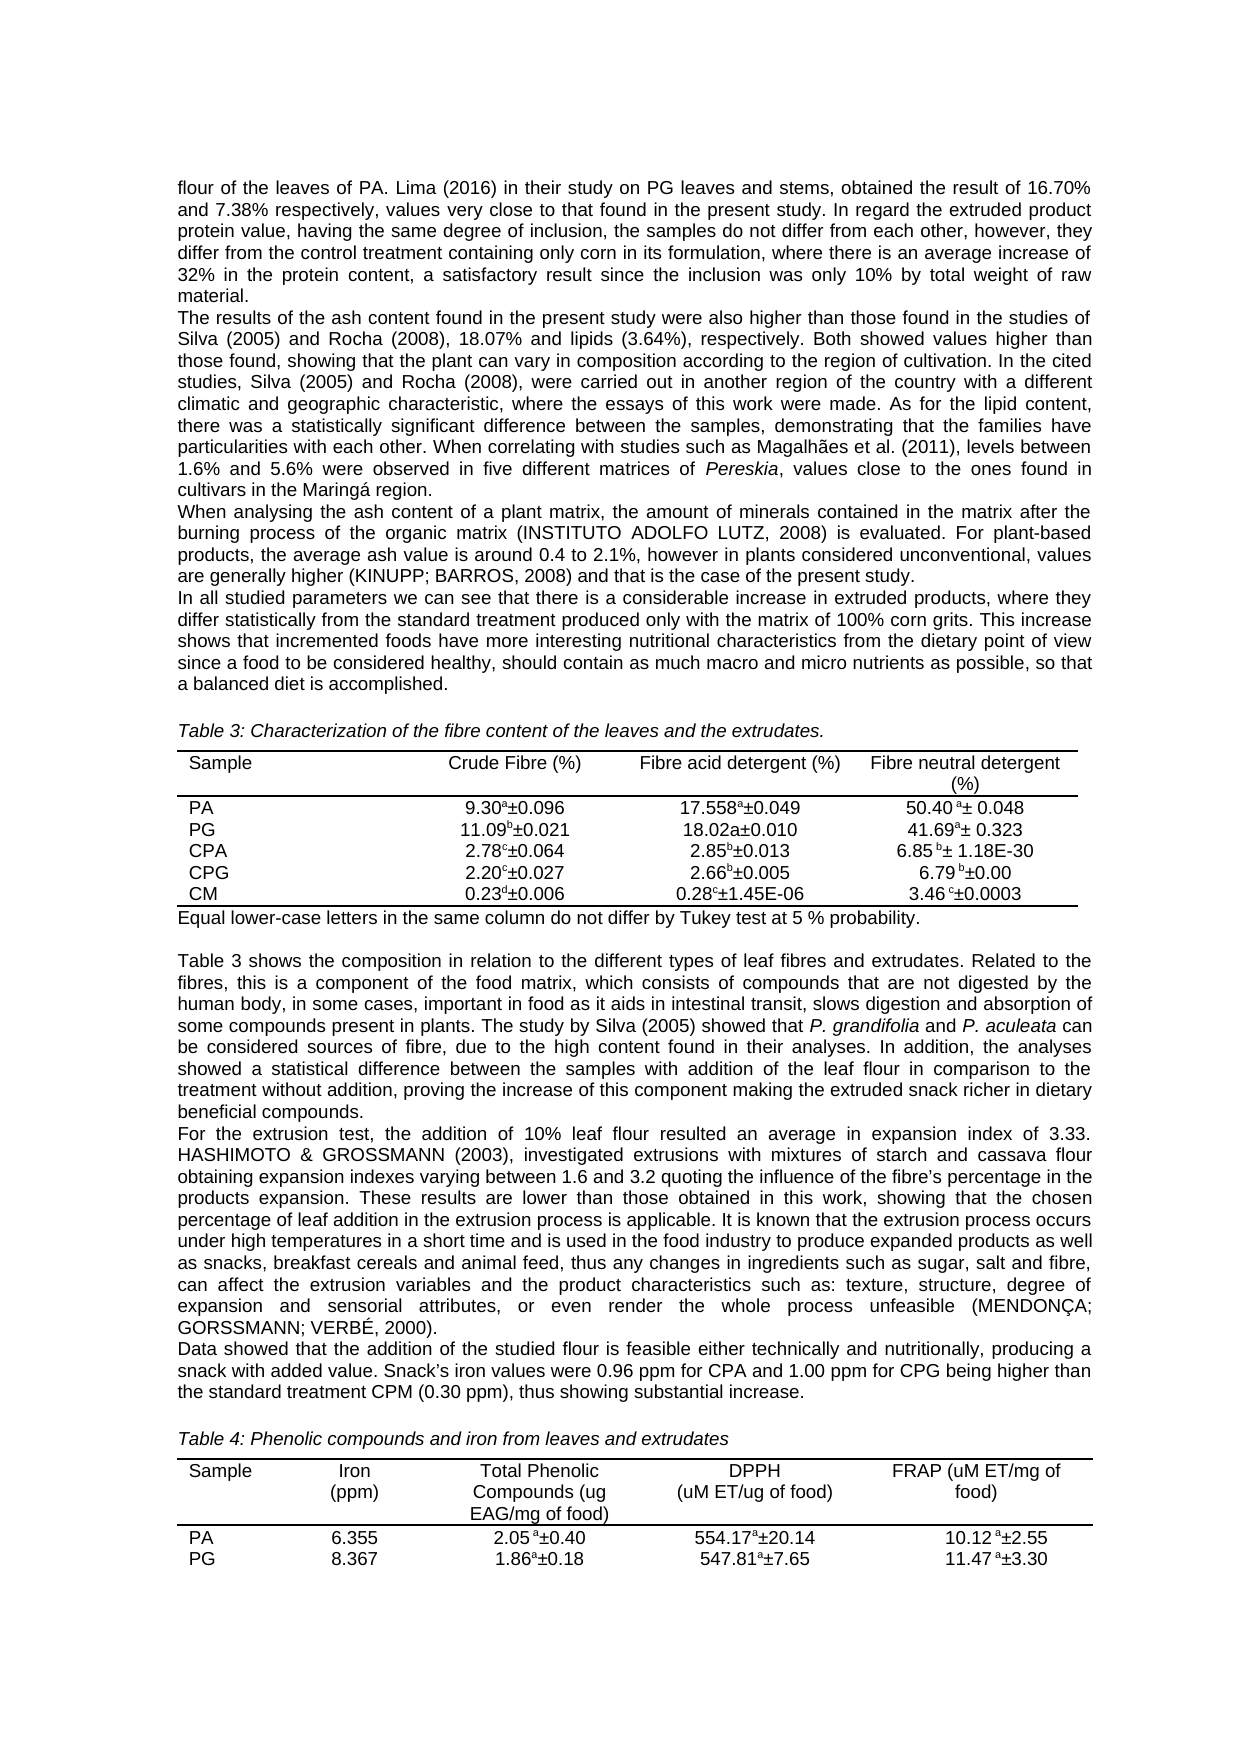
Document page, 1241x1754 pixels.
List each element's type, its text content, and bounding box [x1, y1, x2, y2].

table_header Sample [177, 1460, 280, 1524]
table_header FRAP (uM ET/mg of food) [860, 1460, 1092, 1524]
table_cell 10.12 a±2.55 [860, 1526, 1092, 1548]
text Table 3: Characterization of the fibre content of the leaves and the extrudates. [177, 720, 1092, 741]
table_cell CPA [177, 840, 402, 862]
table_cell 11.47 a±3.30 [860, 1548, 1092, 1569]
table_header Sample [177, 752, 402, 795]
table_cell 6.79 b±0.00 [853, 862, 1078, 883]
table_cell 2.05 a±0.40 [429, 1526, 649, 1548]
table_header Fibre neutral detergent (%) [853, 752, 1078, 795]
table_cell PG [177, 819, 402, 840]
table_header Fibre acid detergent (%) [628, 752, 852, 795]
table_cell PA [177, 797, 402, 818]
table_cell 2.78c±0.064 [402, 840, 627, 862]
table_cell PA [177, 1526, 280, 1548]
table_header Total Phenolic Compounds (ug EAG/mg of food) [429, 1460, 649, 1524]
table_cell 17.558a±0.049 [628, 797, 852, 818]
table_header DPPH (uM ET/ug of food) [650, 1460, 860, 1524]
table_cell 11.09b±0.021 [402, 819, 627, 840]
table_cell 0.23d±0.006 [402, 883, 627, 905]
table_cell 2.20c±0.027 [402, 862, 627, 883]
text Table 3 shows the composition in relation to the different types of leaf fibres and extrudates. Related to the fibres, this is a component of the food matrix, which consists of compounds that are not digested by the human body, in some cases, important in food as it aids in intestinal transit, slows digestion and absorption of some compounds present in plants. The study by Silva (2005) showed that P. grandifolia and P. aculeata can be considered sources of fibre, due to the high content found in their analyses. In addition, the analyses showed a statistical difference between the samples with addition of the leaf flour in comparison to the treatment without addition, proving the increase of this component making the extruded snack richer in dietary beneficial compounds. [177, 950, 1092, 1122]
text Table 4: Phenolic compounds and iron from leaves and extrudates [177, 1428, 1092, 1449]
table_cell 8.367 [280, 1548, 429, 1569]
table_cell 1.86a±0.18 [429, 1548, 649, 1569]
text In all studied parameters we can see that there is a considerable increase in extruded products, where they differ statistically from the standard treatment produced only with the matrix of 100% corn grits. This increase shows that incremented foods have more interesting nutritional characteristics from the dietary point of view since a food to be considered healthy, should contain as much macro and micro nutrients as possible, so that a balanced diet is accomplished. [177, 587, 1092, 695]
table_cell 9.30a±0.096 [402, 797, 627, 818]
table_cell 6.85 b± 1.18E-30 [853, 840, 1078, 862]
table_cell 2.66b±0.005 [628, 862, 852, 883]
table_cell CPG [177, 862, 402, 883]
table_cell CM [177, 883, 402, 905]
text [177, 177, 1092, 307]
table_cell 0.28c±1.45E-06 [628, 883, 852, 905]
table_cell 2.85b±0.013 [628, 840, 852, 862]
table_header Iron (ppm) [280, 1460, 429, 1524]
text The results of the ash content found in the present study were also higher than those found in the studies of Silva (2005) and Rocha (2008), 18.07% and lipids (3.64%), respectively. Both showed values higher than those found, showing that the plant can vary in composition according to the region of cultivation. In the cited studies, Silva (2005) and Rocha (2008), were carried out in another region of the country with a different climatic and geographic characteristic, where the essays of this work were made. As for the lipid content, there was a statistically significant difference between the samples, demonstrating that the families have particularities with each other. When correlating with studies such as Magalhães et al. (2011), levels between 1.6% and 5.6% were observed in five different matrices of Pereskia, values close to the ones found in cultivars in the Maringá region. [177, 307, 1092, 501]
table_cell PG [177, 1548, 280, 1569]
table_header Crude Fibre (%) [402, 752, 627, 795]
table_cell 554.17a±20.14 [650, 1526, 860, 1548]
table_cell 18.02a±0.010 [628, 819, 852, 840]
text When analysing the ash content of a plant matrix, the amount of minerals contained in the matrix after the burning process of the organic matrix (INSTITUTO ADOLFO LUTZ, 2008) is evaluated. For plant-based products, the average ash value is around 0.4 to 2.1%, however in plants considered unconventional, values are generally higher (KINUPP; BARROS, 2008) and that is the case of the present study. [177, 501, 1092, 587]
table_cell 41.69a± 0.323 [853, 819, 1078, 840]
text Data showed that the addition of the studied flour is feasible either technically and nutritionally, producing a snack with added value. Snack’s iron values were 0.96 ppm for CPA and 1.00 ppm for CPG being higher than the standard treatment CPM (0.30 ppm), thus showing substantial increase. [177, 1338, 1092, 1403]
table_cell 6.355 [280, 1526, 429, 1548]
table_cell 50.40 a± 0.048 [853, 797, 1078, 818]
table_cell 3.46 c±0.0003 [853, 883, 1078, 905]
table_cell 547.81a±7.65 [650, 1548, 860, 1569]
text For the extrusion test, the addition of 10% leaf flour resulted an average in expansion index of 3.33. HASHIMOTO & GROSSMANN (2003), investigated extrusions with mixtures of starch and cassava flour obtaining expansion indexes varying between 1.6 and 3.2 quoting the influence of the fibre’s percentage in the products expansion. These results are lower than those obtained in this work, showing that the chosen percentage of leaf addition in the extrusion process is applicable. It is known that the extrusion process occurs under high temperatures in a short time and is used in the food industry to produce expanded products as well as snacks, breakfast cereals and animal feed, thus any changes in ingredients such as sugar, salt and fibre, can affect the extrusion variables and the product characteristics such as: texture, structure, degree of expansion and sensorial attributes, or even render the whole process unfeasible (MENDONÇA; GORSSMANN; VERBÉ, 2000). [177, 1122, 1092, 1338]
text Equal lower-case letters in the same column do not differ by Tukey test at 5 % probability. [177, 907, 1092, 928]
